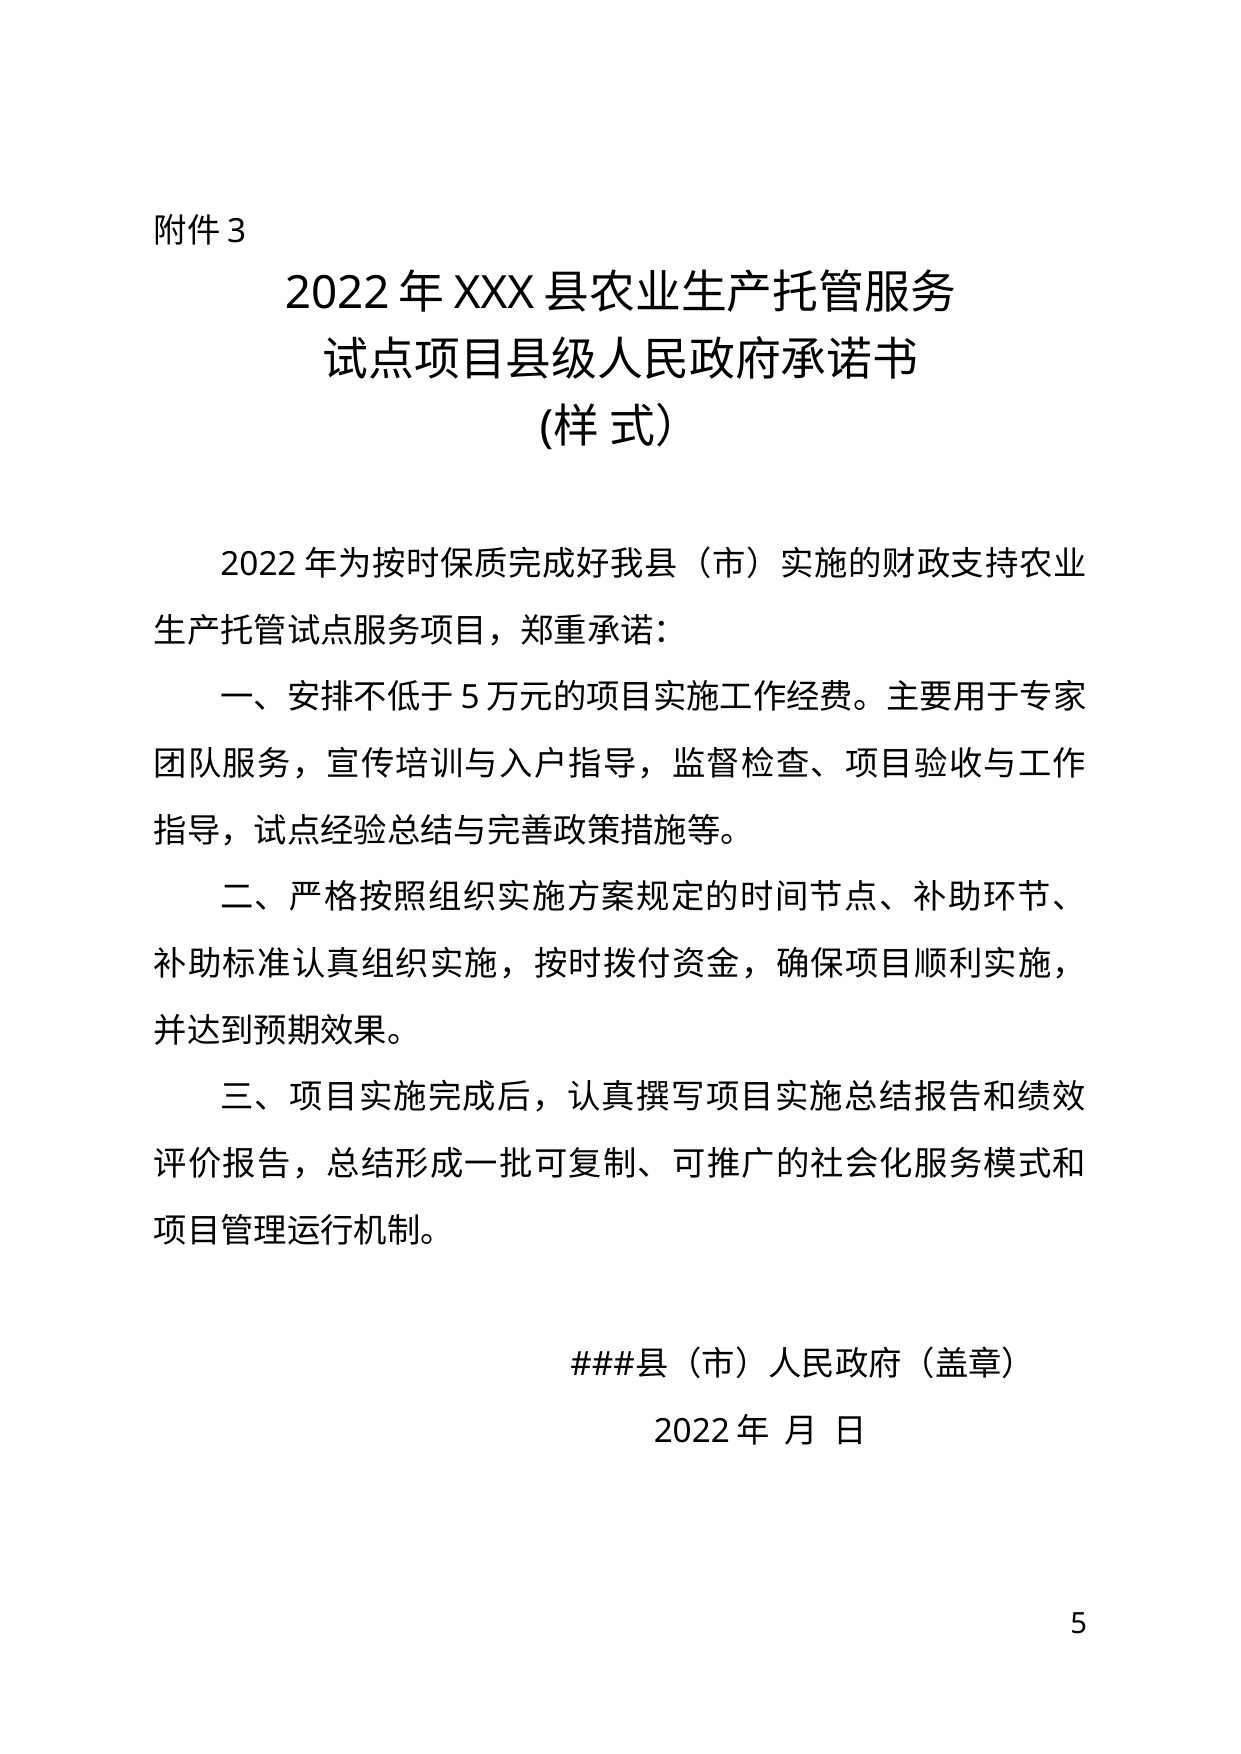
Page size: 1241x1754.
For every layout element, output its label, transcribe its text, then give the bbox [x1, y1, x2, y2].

text 2022年为按时保质完成好我县（市）实施的财政支持农业生产托管试点服务项目，郑重承诺： [153, 522, 1087, 656]
text ###县（市）人民政府（盖章） [153, 1322, 1087, 1389]
text 试点项目县级人民政府承诺书 [153, 322, 1087, 389]
text 2022年 月 日 [153, 1389, 1087, 1456]
text (样 式） [153, 389, 1087, 456]
text 2022年XXX县农业生产托管服务 [153, 256, 1087, 322]
text 一、安排不低于5万元的项目实施工作经费。主要用于专家团队服务，宣传培训与入户指导，监督检查、项目验收与工作指导，试点经验总结与完善政策措施等。 [153, 656, 1087, 856]
text 三、项目实施完成后，认真撰写项目实施总结报告和绩效评价报告，总结形成一批可复制、可推广的社会化服务模式和项目管理运行机制。 [153, 1056, 1087, 1256]
text 二、严格按照组织实施方案规定的时间节点、补助环节、补助标准认真组织实施，按时拨付资金，确保项目顺利实施，并达到预期效果。 [153, 856, 1087, 1056]
text 附件3 [153, 189, 1087, 256]
